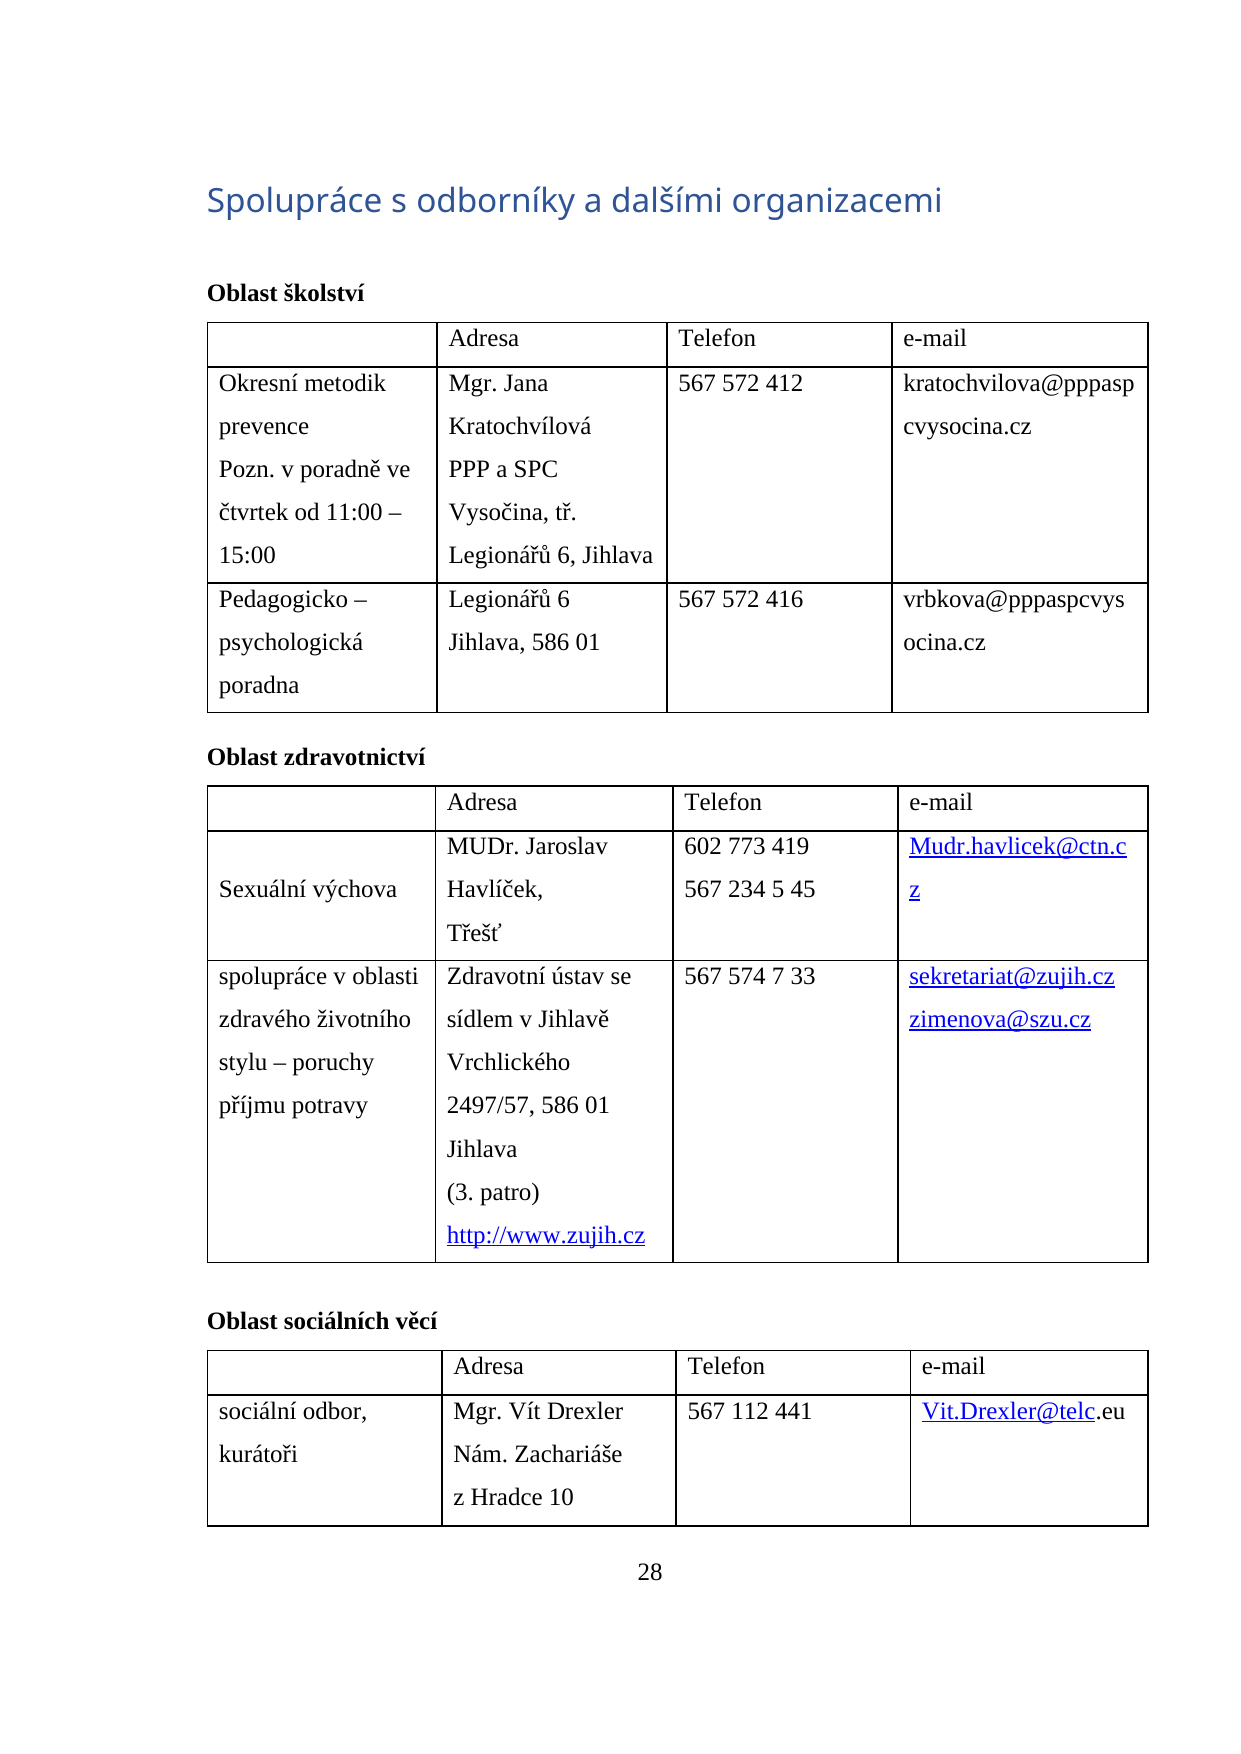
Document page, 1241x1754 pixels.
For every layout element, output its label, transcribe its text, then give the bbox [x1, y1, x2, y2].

table_header [208, 323, 436, 366]
table_cell Mgr. Jana Kratochvílová PPP a SPC Vysočina, tř. Legionářů 6, Jihlava [438, 368, 666, 582]
table_header Telefon [668, 323, 891, 366]
text Oblast zdravotnictví [207, 742, 1093, 771]
table_cell vrbkova@pppaspcvysocina.cz [893, 584, 1147, 712]
table_header e-mail [899, 787, 1147, 830]
table_cell Legionářů 6 Jihlava, 586 01 [438, 584, 666, 712]
table_header Adresa [443, 1351, 675, 1394]
table_header Adresa [438, 323, 666, 366]
table_cell MUDr. Jaroslav Havlíček, Třešť [436, 832, 672, 959]
table_cell Okresní metodik prevence Pozn. v poradně ve čtvrtek od 11:00 – 15:00 [208, 368, 436, 582]
table_header Telefon [677, 1351, 910, 1394]
table_cell 567 572 416 [668, 584, 891, 712]
table_header Telefon [674, 787, 897, 830]
table_cell Mudr.havlicek@ctn.cz [899, 832, 1147, 959]
table_header [208, 787, 435, 830]
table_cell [443, 1396, 675, 1525]
table_cell Sexuální výchova [208, 832, 435, 959]
table_cell sekretariat@zujih.cz zimenova@szu.cz [899, 961, 1147, 1262]
table_header Adresa [436, 787, 672, 830]
table_cell Zdravotní ústav se sídlem v Jihlavě Vrchlického 2497/57, 586 01 Jihlava (3. patro) http://www.zujih.cz [436, 961, 672, 1262]
text Spolupráce s odborníky a dalšími organizacemi [207, 177, 1093, 264]
table_cell kratochvilova@pppaspcvysocina.cz [893, 368, 1147, 582]
text Oblast sociálních věcí [207, 1306, 1093, 1335]
table_header [208, 1351, 441, 1394]
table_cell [208, 1396, 441, 1525]
table_cell Pedagogicko – psychologická poradna [208, 584, 436, 712]
table_cell 602 773 419 567 234 5 45 [674, 832, 897, 959]
table_cell 567 112 441 [677, 1396, 910, 1525]
text Oblast školství [207, 278, 1093, 307]
table_cell 567 572 412 [668, 368, 891, 582]
table_header e-mail [893, 323, 1147, 366]
table_cell spolupráce v oblasti zdravého životního stylu – poruchy příjmu potravy [208, 961, 435, 1262]
table_cell Vit.Drexler@telc.eu [911, 1396, 1147, 1525]
table_cell 567 574 7 33 [674, 961, 897, 1262]
table_header e-mail [911, 1351, 1147, 1394]
